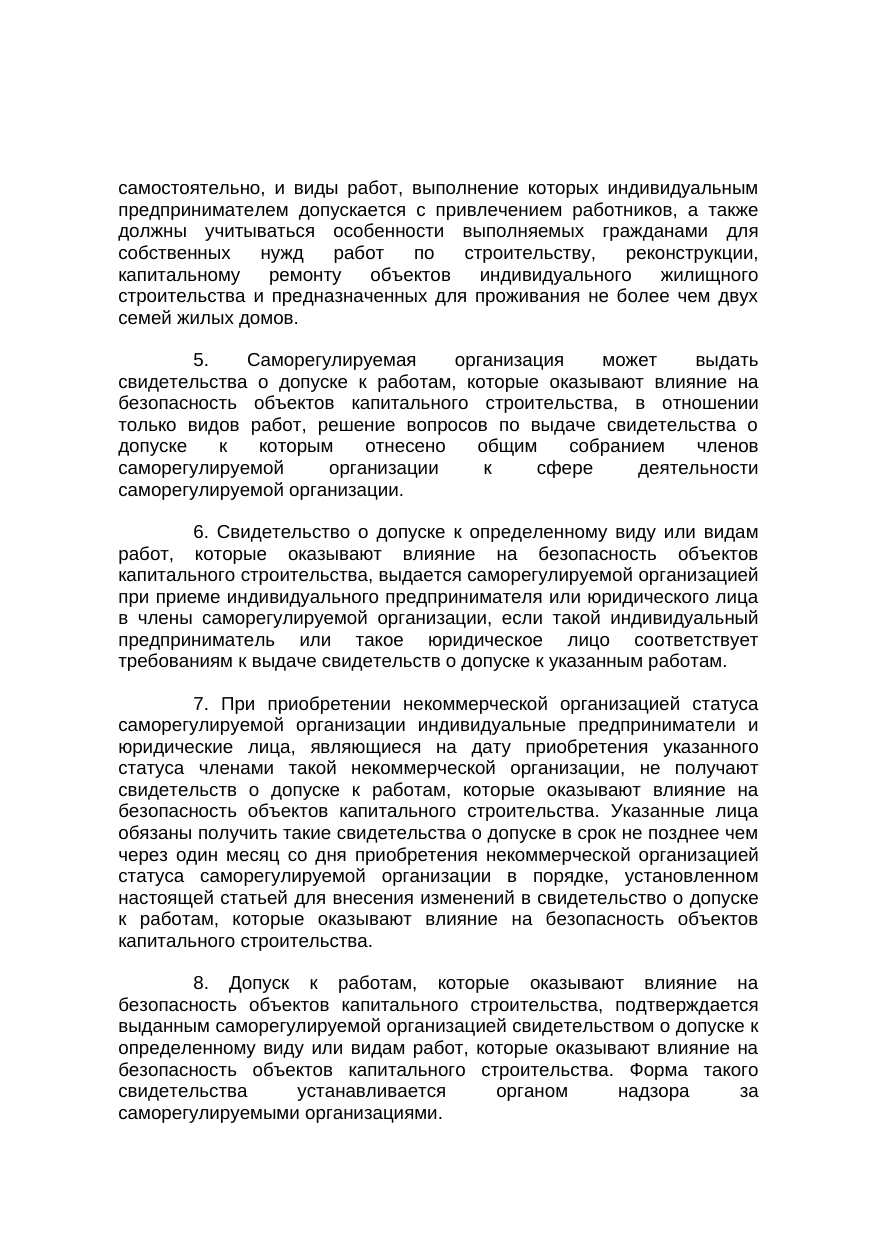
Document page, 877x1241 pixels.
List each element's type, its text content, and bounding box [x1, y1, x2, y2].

text 6. Свидетельство о допуске к определенному виду или видам работ, которые оказывают влияние на безопасность объектов капитального строительства, выдается саморегулируемой организацией при приеме индивидуального предпринимателя или юридического лица в члены саморегулируемой организации, если такой индивидуальный предприниматель или такое юридическое лицо соответствует требованиям к выдаче свидетельств о допуске к указанным работам. [118, 521, 759, 672]
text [118, 177, 759, 328]
text 7. При приобретении некоммерческой организацией статуса саморегулируемой организации индивидуальные предприниматели и юридические лица, являющиеся на дату приобретения указанного статуса членами такой некоммерческой организации, не получают свидетельств о допуске к работам, которые оказывают влияние на безопасность объектов капитального строительства. Указанные лица обязаны получить такие свидетельства о допуске в срок не позднее чем через один месяц со дня приобретения некоммерческой организацией статуса саморегулируемой организации в порядке, установленном настоящей статьей для внесения изменений в свидетельство о допуске к работам, которые оказывают влияние на безопасность объектов капитального строительства. [118, 692, 759, 951]
text 8. Допуск к работам, которые оказывают влияние на безопасность объектов капитального строительства, подтверждается выданным саморегулируемой организацией свидетельством о допуске к определенному виду или видам работ, которые оказывают влияние на безопасность объектов капитального строительства. Форма такого свидетельства устанавливается органом надзора за саморегулируемыми организациями. [118, 972, 759, 1123]
text 5. Саморегулируемая организация может выдать свидетельства о допуске к работам, которые оказывают влияние на безопасность объектов капитального строительства, в отношении только видов работ, решение вопросов по выдаче свидетельства о допуске к которым отнесено общим собранием членов саморегулируемой организации к сфере деятельности саморегулируемой организации. [118, 349, 759, 500]
